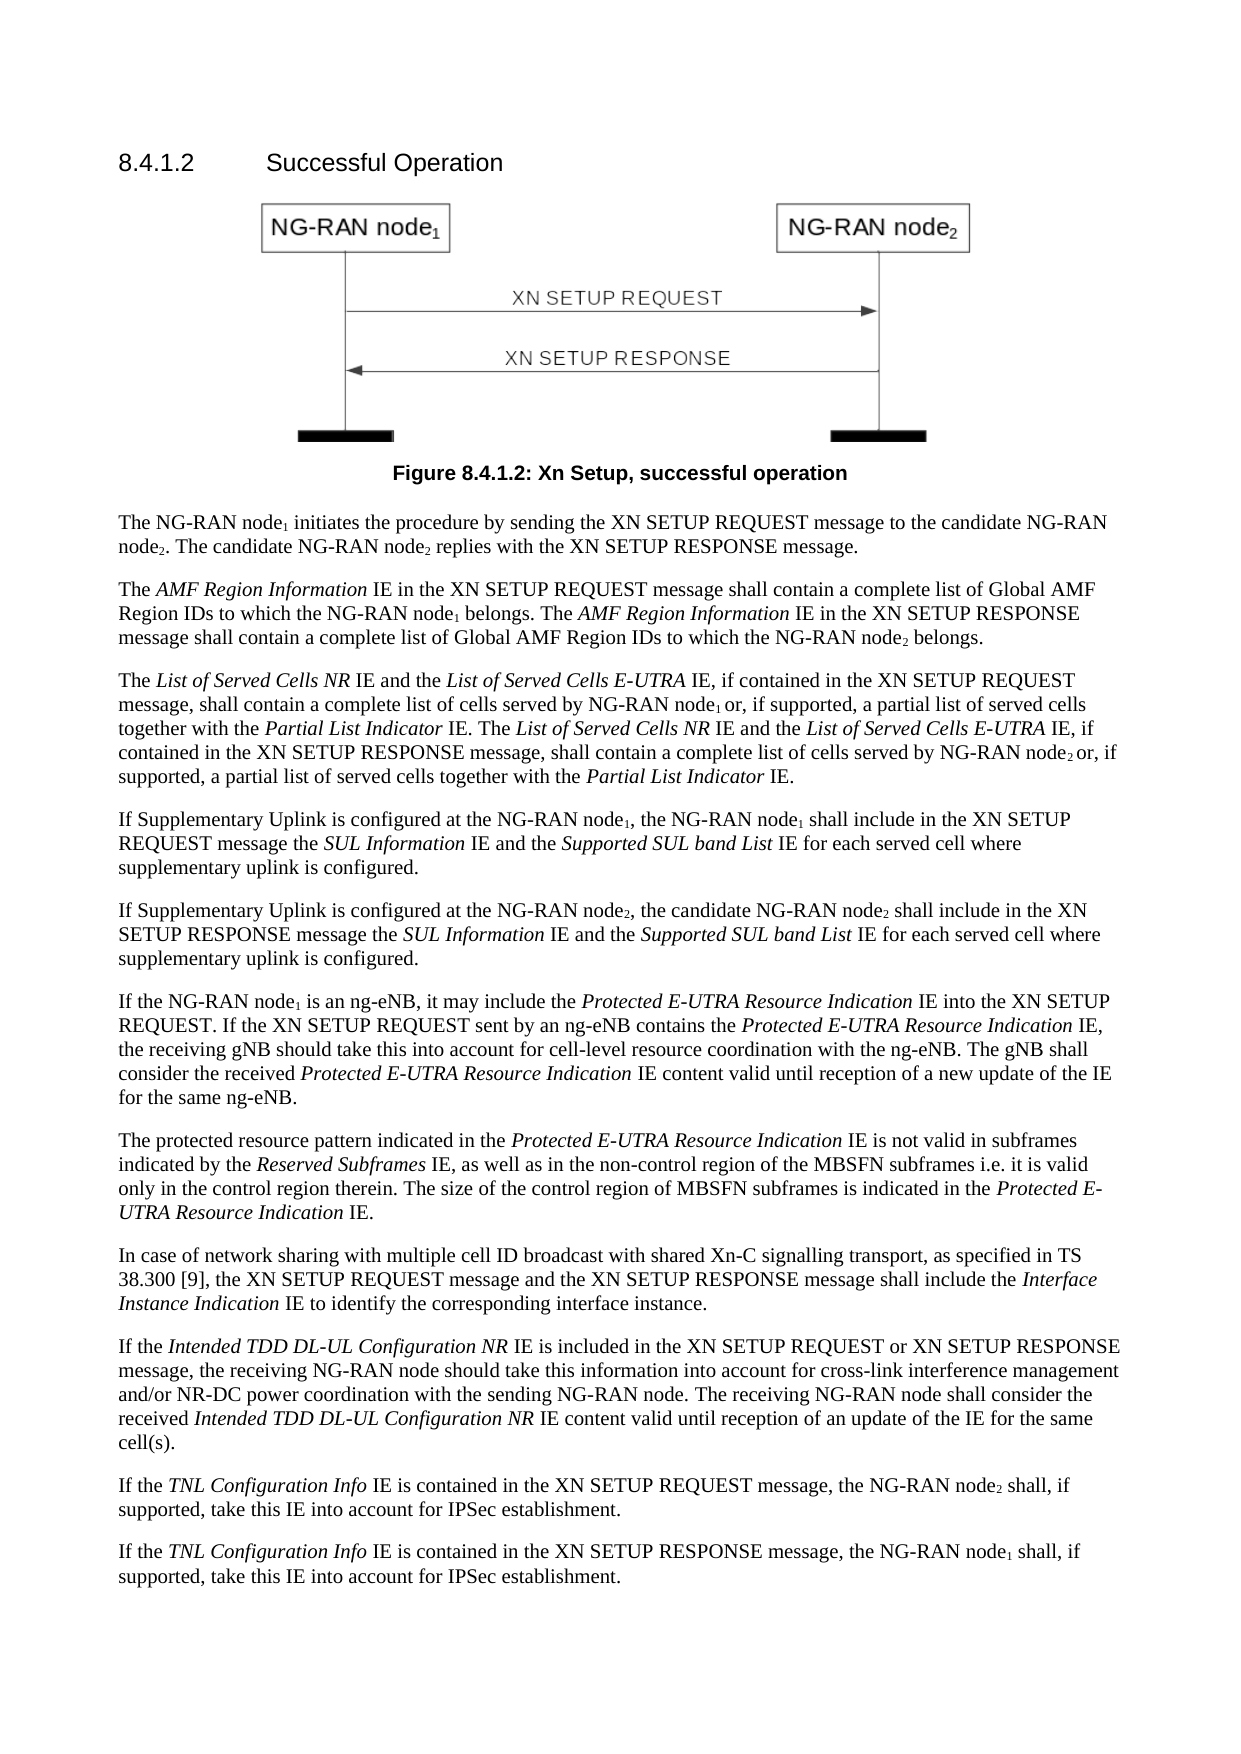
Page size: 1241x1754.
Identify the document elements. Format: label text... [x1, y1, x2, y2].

subtitle 8.4.1.2 Successful Operation [118, 148, 1122, 176]
text The NG-RAN node1 initiates the procedure by sending the XN SETUP REQUEST message to the candidate NG-RAN node2. The candidate NG-RAN node2 replies with the XN SETUP RESPONSE message. [118, 510, 1122, 558]
text The List of Served Cells NR IE and the List of Served Cells E-UTRA IE, if contained in the XN SETUP REQUEST message, shall contain a complete list of cells served by NG-RAN node1 or, if supported, a partial list of served cells together with the Partial List Indicator IE. The List of Served Cells NR IE and the List of Served Cells E-UTRA IE, if contained in the XN SETUP RESPONSE message, shall contain a complete list of cells served by NG-RAN node2 or, if supported, a partial list of served cells together with the Partial List Indicator IE. [118, 668, 1122, 788]
text If the TNL Configuration Info IE is contained in the XN SETUP RESPONSE message, the NG-RAN node1 shall, if supported, take this IE into account for IPSec establishment. [118, 1539, 1122, 1588]
text If the Intended TDD DL-UL Configuration NR IE is included in the XN SETUP REQUEST or XN SETUP RESPONSE message, the receiving NG-RAN node should take this information into account for cross-link interference management and/or NR-DC power coordination with the sending NG-RAN node. The receiving NG-RAN node shall consider the received Intended TDD DL-UL Configuration NR IE content valid until reception of an update of the IE for the same cell(s). [118, 1333, 1122, 1454]
text If Supplementary Uplink is configured at the NG-RAN node2, the candidate NG-RAN node2 shall include in the XN SETUP RESPONSE message the SUL Information IE and the Supported SUL band List IE for each served cell where supplementary uplink is configured. [118, 898, 1122, 970]
text In case of network sharing with multiple cell ID broadcast with shared Xn-C signalling transport, as specified in TS 38.300 [9], the XN SETUP REQUEST message and the XN SETUP RESPONSE message shall include the Interface Instance Indication IE to identify the corresponding interface instance. [118, 1243, 1122, 1315]
text If Supplementary Uplink is configured at the NG-RAN node1, the NG-RAN node1 shall include in the XN SETUP REQUEST message the SUL Information IE and the Supported SUL band List IE for each served cell where supplementary uplink is configured. [118, 807, 1122, 879]
text If the NG-RAN node1 is an ng-eNB, it may include the Protected E-UTRA Resource Indication IE into the XN SETUP REQUEST. If the XN SETUP REQUEST sent by an ng-eNB contains the Protected E-UTRA Resource Indication IE, the receiving gNB should take this into account for cell-level resource coordination with the ng-eNB. The gNB shall consider the received Protected E-UTRA Resource Indication IE content valid until reception of a new update of the IE for the same ng-eNB. [118, 988, 1122, 1109]
text Figure 8.4.1.2: Xn Setup, successful operation [118, 461, 1122, 485]
text If the TNL Configuration Info IE is contained in the XN SETUP REQUEST message, the NG-RAN node2 shall, if supported, take this IE into account for IPSec establishment. [118, 1473, 1122, 1521]
text The AMF Region Information IE in the XN SETUP REQUEST message shall contain a complete list of Global AMF Region IDs to which the NG-RAN node1 belongs. The AMF Region Information IE in the XN SETUP RESPONSE message shall contain a complete list of Global AMF Region IDs to which the NG-RAN node2 belongs. [118, 577, 1122, 649]
text The protected resource pattern indicated in the Protected E-UTRA Resource Indication IE is not valid in subframes indicated by the Reserved Subframes IE, as well as in the non-control region of the MBSFN subframes i.e. it is valid only in the control region therein. The size of the control region of MBSFN subframes is indicated in the Protected E-UTRA Resource Indication IE. [118, 1128, 1122, 1224]
